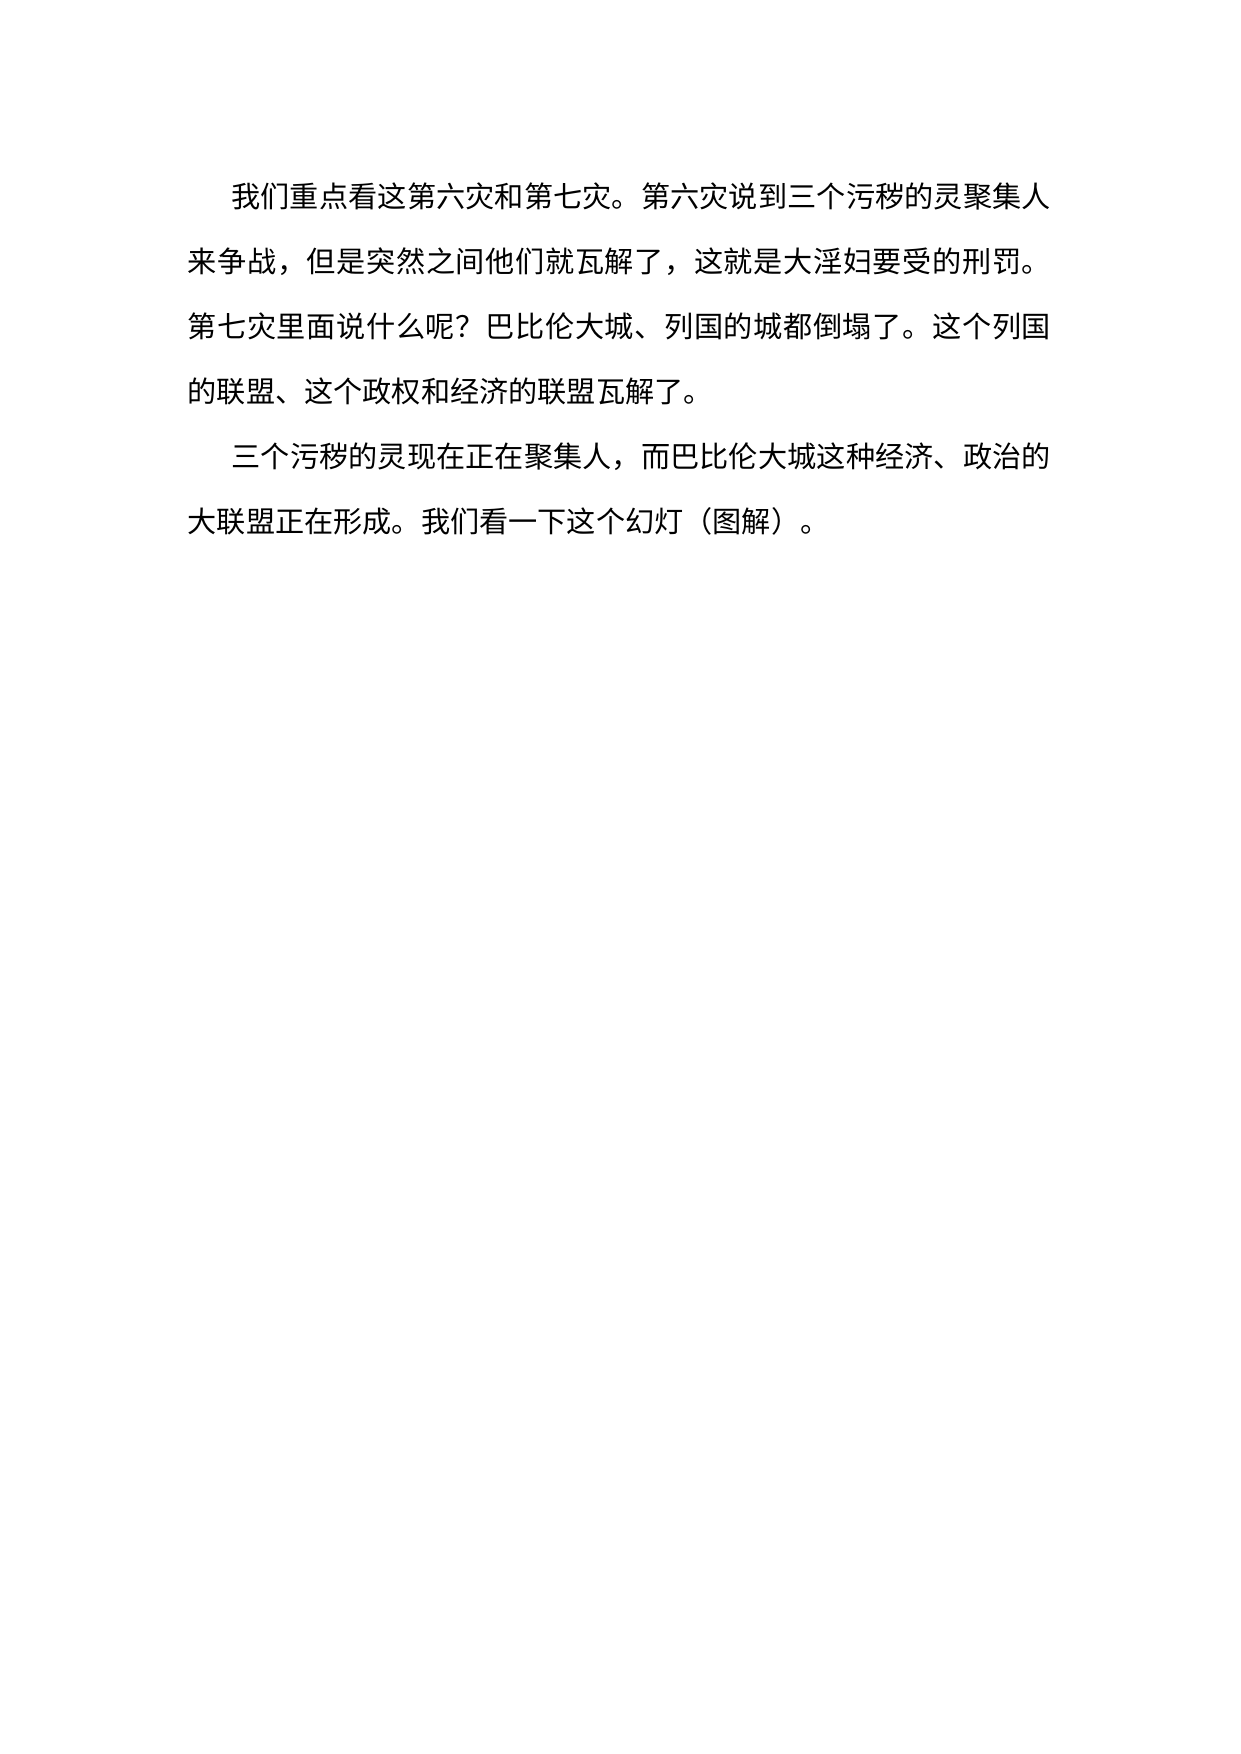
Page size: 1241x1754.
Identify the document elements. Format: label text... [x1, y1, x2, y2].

text 我们重点看这第六灾和第七灾。第六灾说到三个污秽的灵聚集人来争战，但是突然之间他们就瓦解了，这就是大淫妇要受的刑罚。第七灾里面说什么呢？巴比伦大城、列国的城都倒塌了。这个列国的联盟、这个政权和经济的联盟瓦解了。 [187, 162, 1053, 422]
text 三个污秽的灵现在正在聚集人，而巴比伦大城这种经济、政治的大联盟正在形成。我们看一下这个幻灯（图解）。 [187, 422, 1053, 552]
